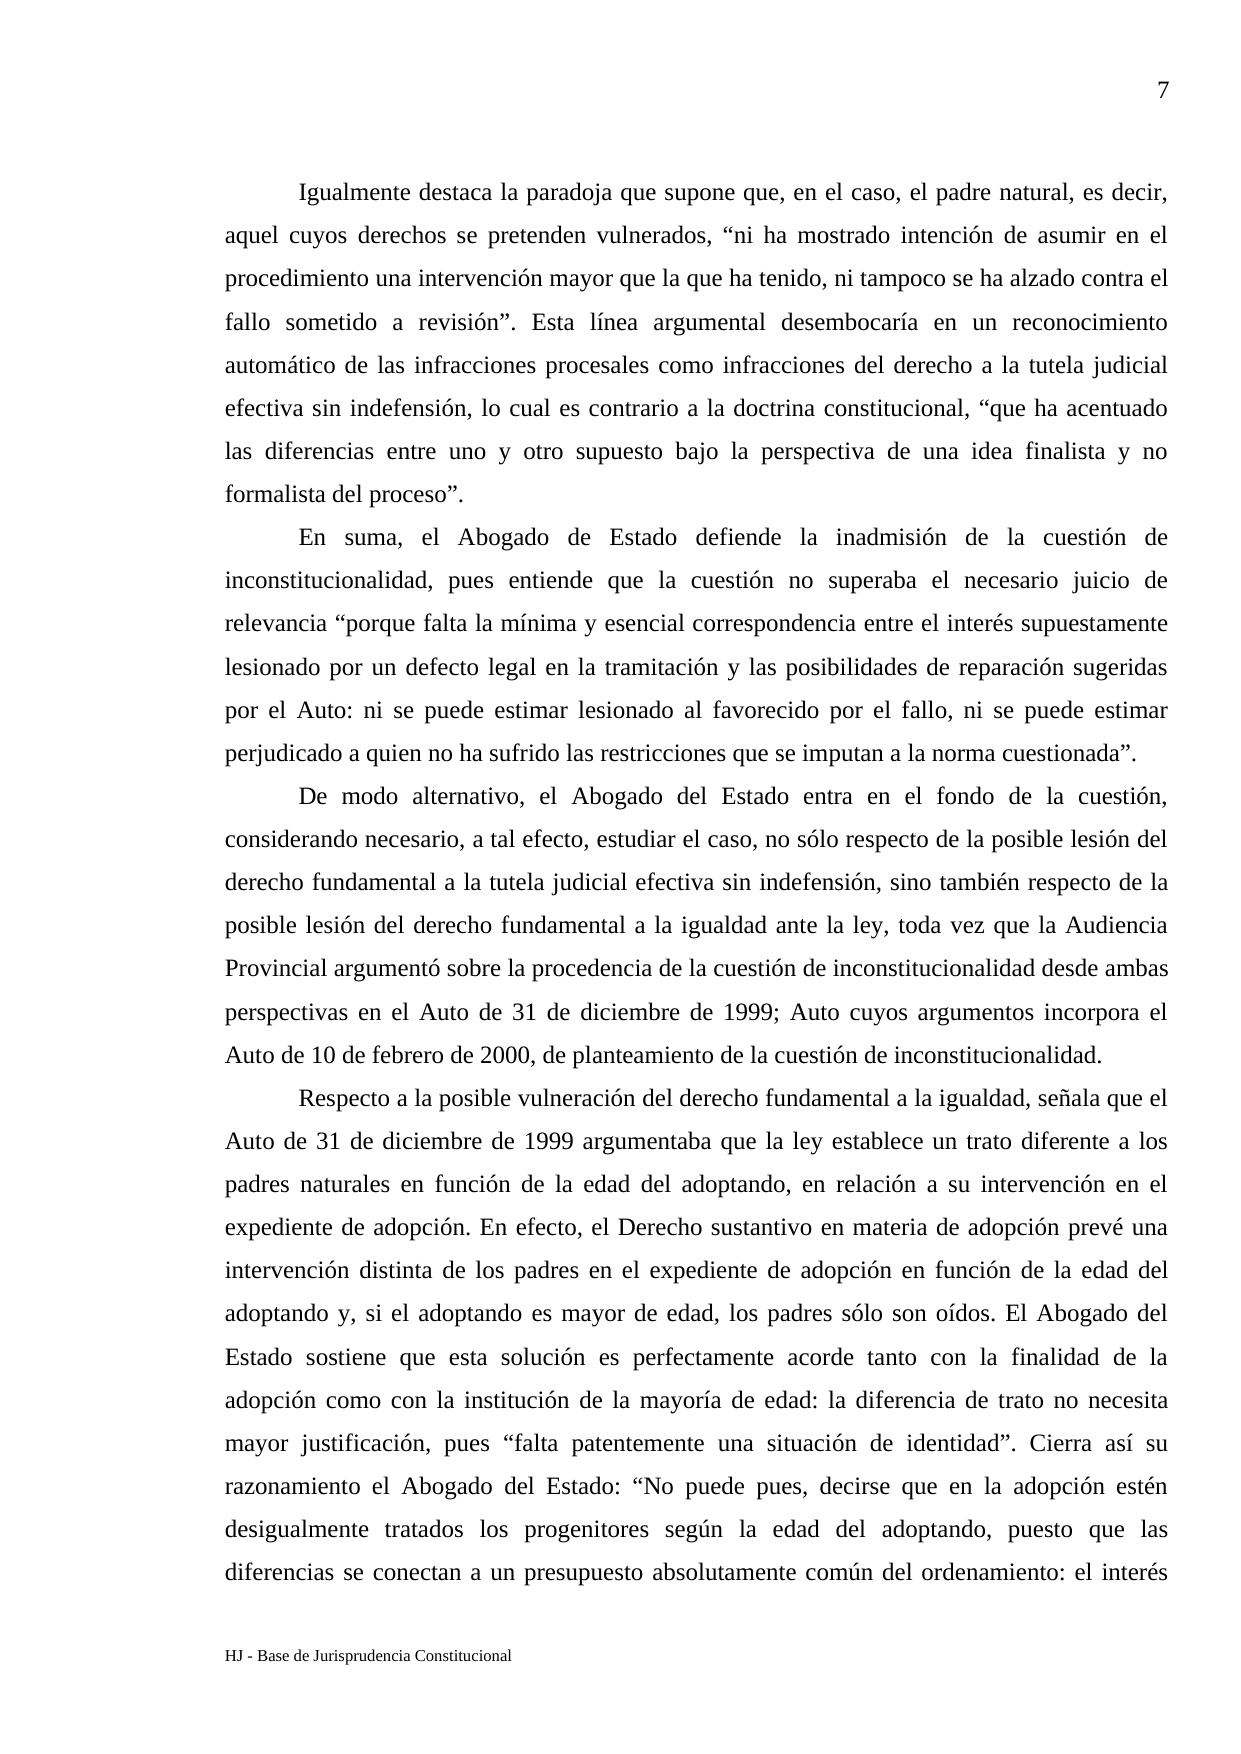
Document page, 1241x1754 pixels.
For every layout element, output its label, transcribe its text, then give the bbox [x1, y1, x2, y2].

text En suma, el Abogado de Estado defiende la inadmisión de la cuestión de inconstitucionalidad, pues entiende que la cuestión no superaba el necesario juicio de relevancia “porque falta la mínima y esencial correspondencia entre el interés supuestamente lesionado por un defecto legal en la tramitación y las posibilidades de reparación sugeridas por el Auto: ni se puede estimar lesionado al favorecido por el fallo, ni se puede estimar perjudicado a quien no ha sufrido las restricciones que se imputan a la norma cuestionada”. [224, 522, 1169, 767]
text De modo alternativo, el Abogado del Estado entra en el fondo de la cuestión, considerando necesario, a tal efecto, estudiar el caso, no sólo respecto de la posible lesión del derecho fundamental a la tutela judicial efectiva sin indefensión, sino también respecto de la posible lesión del derecho fundamental a la igualdad ante la ley, toda vez que la Audiencia Provincial argumentó sobre la procedencia de la cuestión de inconstitucionalidad desde ambas perspectivas en el Auto de 31 de diciembre de 1999; Auto cuyos argumentos incorpora el Auto de 10 de febrero de 2000, de planteamiento de la cuestión de inconstitucionalidad. [224, 781, 1169, 1068]
text Igualmente destaca la paradoja que supone que, en el caso, el padre natural, es decir, aquel cuyos derechos se pretenden vulnerados, “ni ha mostrado intención de asumir en el procedimiento una intervención mayor que la que ha tenido, ni tampoco se ha alzado contra el fallo sometido a revisión”. Esta línea argumental desembocaría en un reconocimiento automático de las infracciones procesales como infracciones del derecho a la tutela judicial efectiva sin indefensión, lo cual es contrario a la doctrina constitucional, “que ha acentuado las diferencias entre uno y otro supuesto bajo la perspectiva de una idea finalista y no formalista del proceso”. [224, 177, 1169, 508]
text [224, 1083, 1169, 1586]
